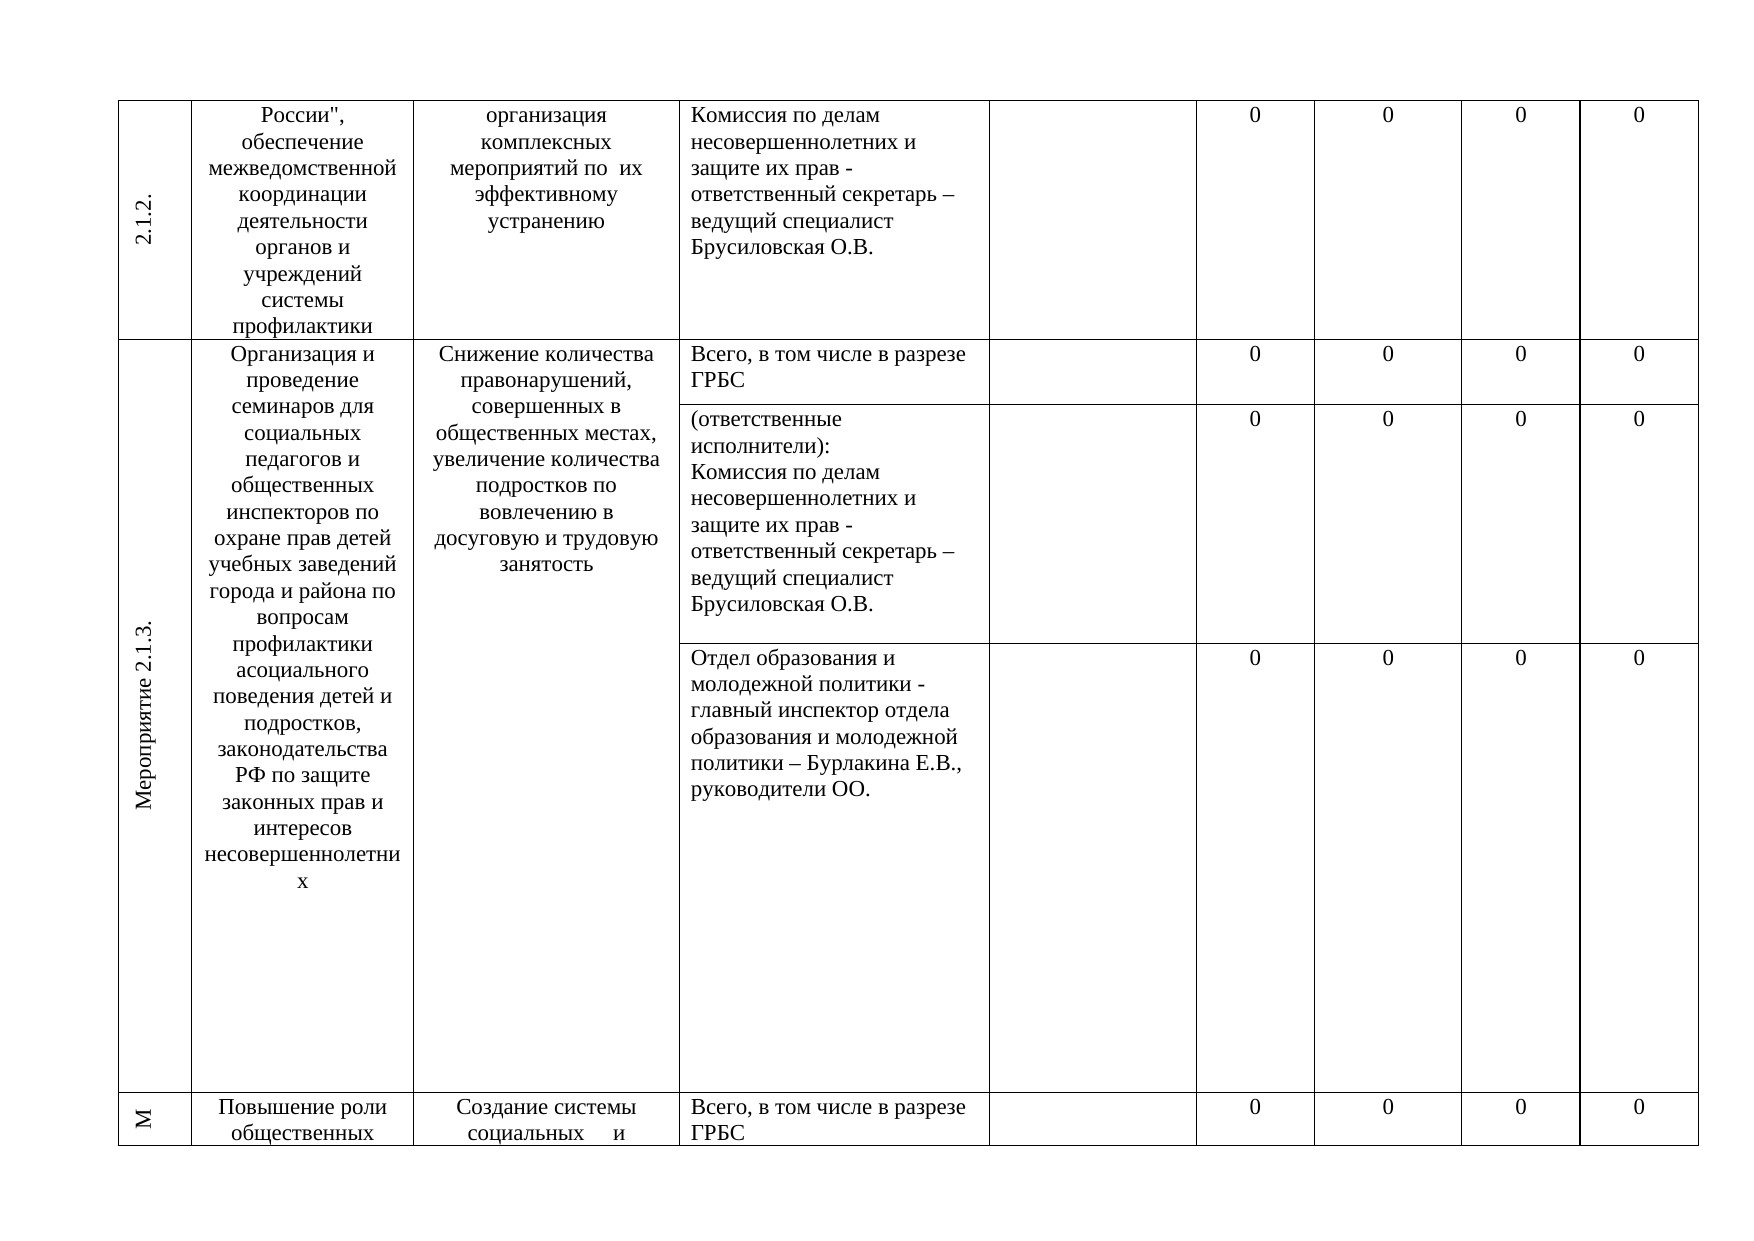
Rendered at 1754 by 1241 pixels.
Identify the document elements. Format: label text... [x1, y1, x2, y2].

table_cell 0 [1315, 1093, 1461, 1145]
table_cell 0 [1581, 644, 1698, 1092]
table_cell Мероприятие 2.1.3. [119, 340, 191, 1092]
table_cell 0 [1197, 644, 1314, 1092]
table_cell 0 [1197, 101, 1314, 339]
table_cell 0 [1462, 340, 1579, 404]
table_cell 0 [1581, 101, 1698, 339]
table_cell 0 [1462, 101, 1579, 339]
table_cell 0 [1315, 340, 1461, 404]
table_cell Мероприятие 2.1.4. [119, 1093, 191, 1145]
table_cell 0 [1581, 340, 1698, 404]
table_cell 0 [1462, 1093, 1579, 1145]
table_cell 0 [1197, 1093, 1314, 1145]
table_cell 0 [1197, 405, 1314, 643]
table_cell Снижение количества правонарушений, совершенных в общественных местах, увеличение количества подростков по вовлечению в досуговую и трудовую занятость [414, 340, 679, 1092]
table_cell 0 [1315, 101, 1461, 339]
table_cell 0 [1315, 644, 1461, 1092]
table_cell Всего, в том числе в разрезе ГРБС [680, 1093, 989, 1145]
table_cell 0 [1197, 340, 1314, 404]
table_cell 0 [1315, 405, 1461, 643]
table_cell [990, 644, 1196, 1092]
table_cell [192, 1093, 413, 1145]
table_cell Комиссия по делам несовершеннолетних и защите их прав - ответственный секретарь – ведущий специалист Брусиловская О.В. [680, 101, 989, 339]
table_cell [990, 101, 1196, 339]
table_cell Отдел образования и молодежной политики - главный инспектор отдела образования и молодежной политики – Бурлакина Е.В., руководители ОО. [680, 644, 989, 1092]
table_cell 0 [1581, 405, 1698, 643]
table_cell Организация и проведение семинаров для социальных педагогов и общественных инспекторов по охране прав детей учебных заведений города и района по вопросам профилактики асоциального поведения детей и подростков, законодательства РФ по защите законных прав и интересов несовершеннолетних [192, 340, 413, 1092]
table_cell 0 [1462, 405, 1579, 643]
table_cell Всего, в том числе в разрезе ГРБС [680, 340, 989, 404]
table_cell 0 [1581, 1093, 1698, 1145]
table_cell 0 [1462, 644, 1579, 1092]
table_cell (ответственные исполнители): Комиссия по делам несовершеннолетних и защите их прав - ответственный секретарь – ведущий специалист Брусиловская О.В. [680, 405, 989, 643]
table_cell [990, 405, 1196, 643]
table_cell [414, 1093, 679, 1145]
table_cell [990, 340, 1196, 404]
table_cell [990, 1093, 1196, 1145]
